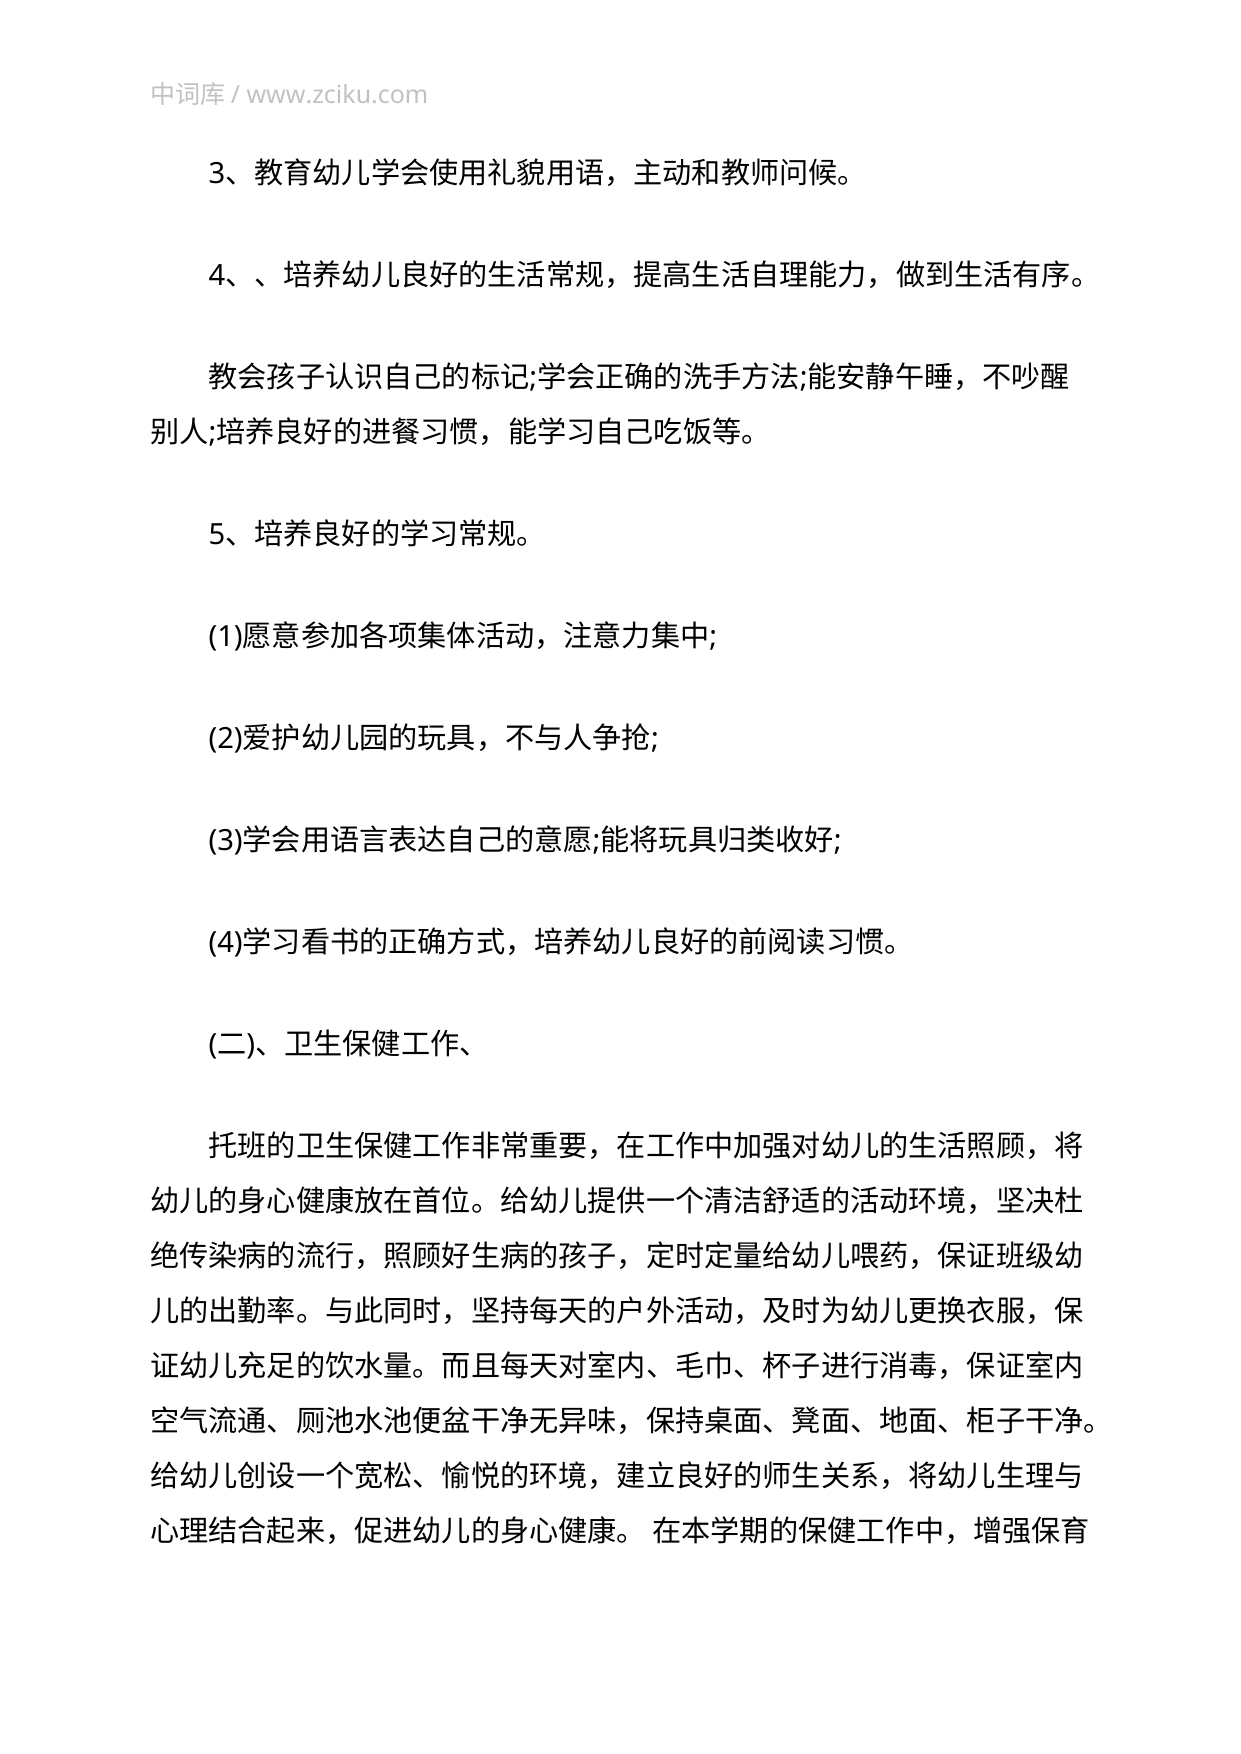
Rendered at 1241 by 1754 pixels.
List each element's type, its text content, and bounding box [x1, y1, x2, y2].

text (2)爱护幼儿园的玩具，不与人争抢; [150, 715, 1090, 757]
text 3、教育幼儿学会使用礼貌用语，主动和教师问候。 [150, 150, 1090, 192]
text 教会孩子认识自己的标记;学会正确的洗手方法;能安静午睡，不吵醒别人;培养良好的进餐习惯，能学习自己吃饭等。 [150, 354, 1090, 451]
text 5、培养良好的学习常规。 [150, 511, 1090, 553]
text (3)学会用语言表达自己的意愿;能将玩具归类收好; [150, 817, 1090, 859]
text (1)愿意参加各项集体活动，注意力集中; [150, 613, 1090, 655]
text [150, 1123, 1090, 1549]
text 4、、培养幼儿良好的生活常规，提高生活自理能力，做到生活有序。 [150, 252, 1090, 294]
text (4)学习看书的正确方式，培养幼儿良好的前阅读习惯。 [150, 919, 1090, 961]
text (二)、卫生保健工作、 [150, 1021, 1090, 1063]
